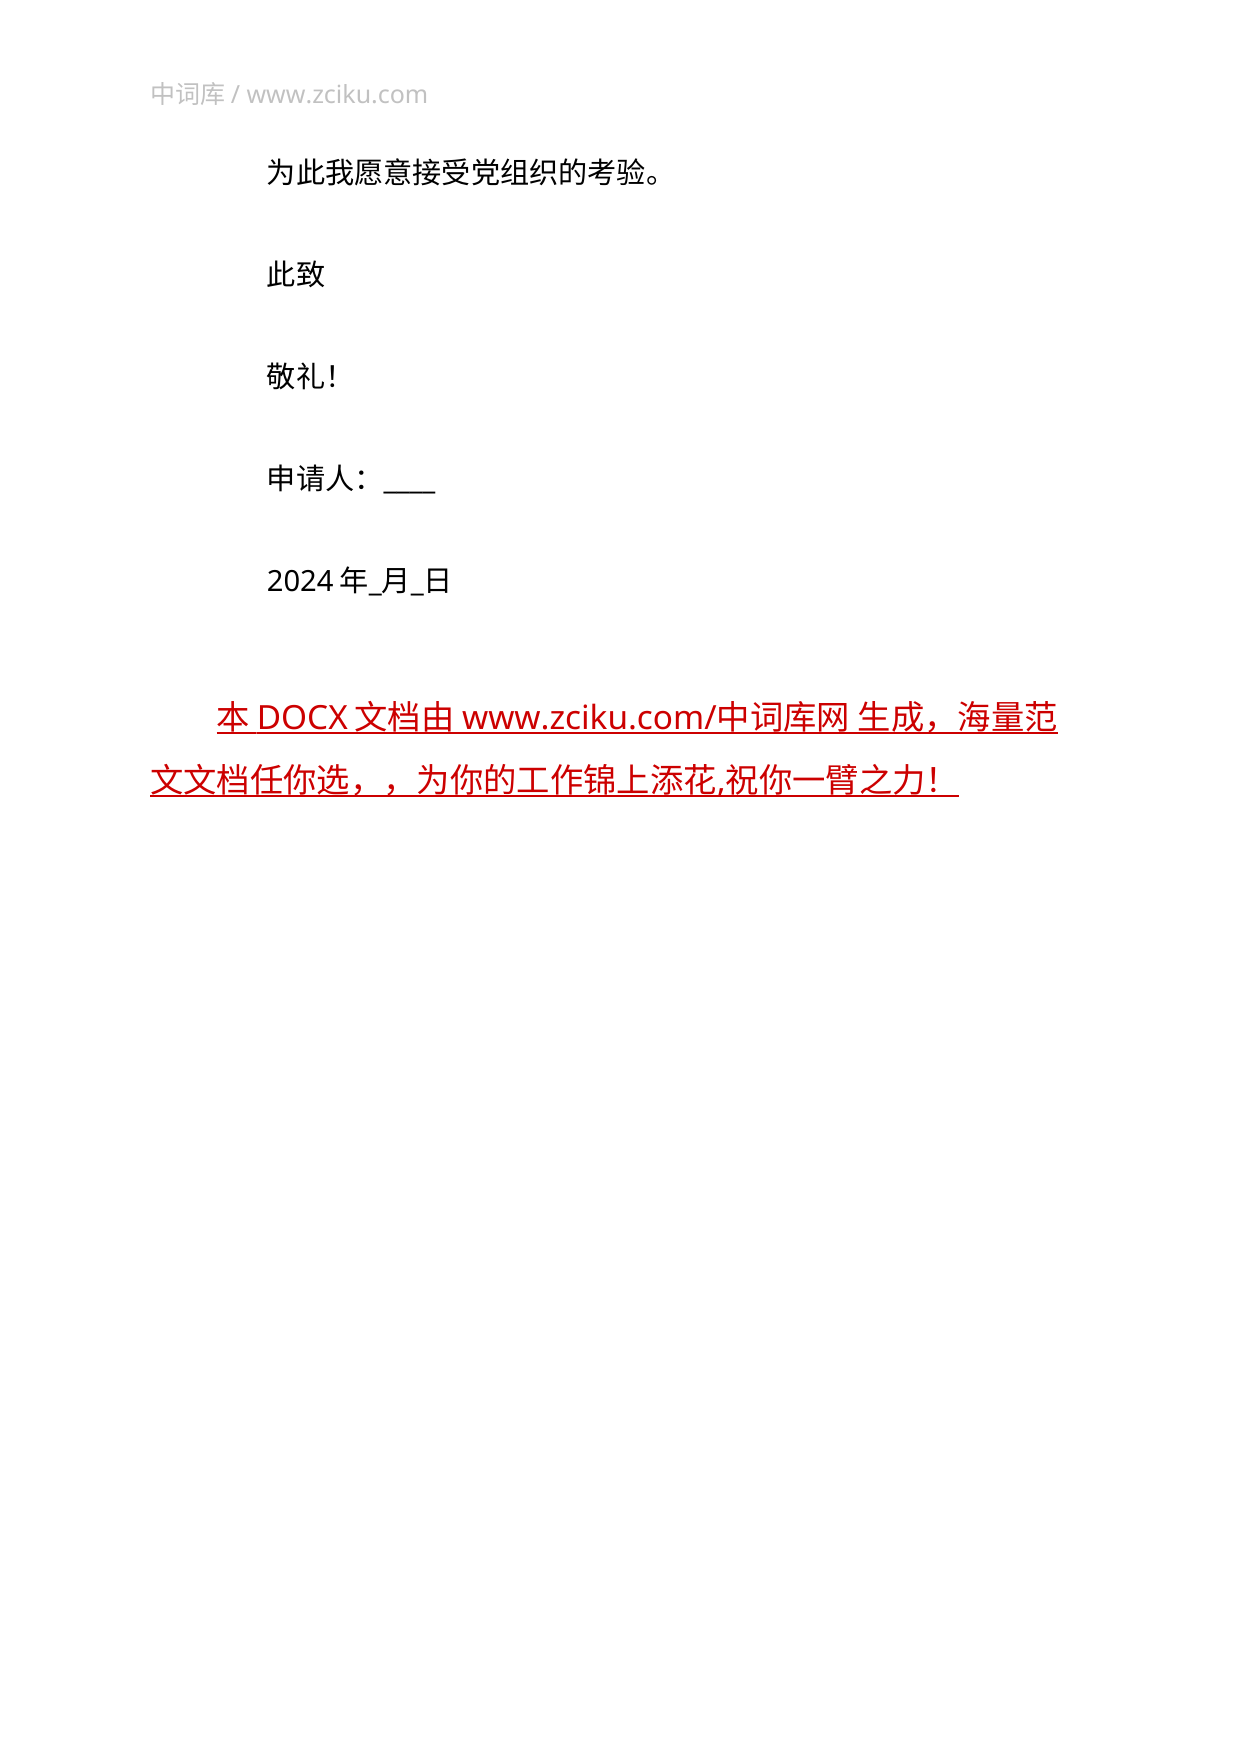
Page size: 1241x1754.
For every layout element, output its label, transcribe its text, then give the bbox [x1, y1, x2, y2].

text 此致 [150, 252, 1090, 294]
text 敬礼！ [150, 353, 1090, 396]
text 2024年_月_日 [150, 557, 1090, 600]
text 为此我愿意接受党组织的考验。 [150, 150, 1090, 192]
text 申请人：____ [150, 455, 1090, 498]
text 本DOCX文档由 www.zciku.com/中词库网 生成，海量范文文档任你选，，为你的工作锦上添花,祝你一臂之力！ [150, 691, 1090, 802]
